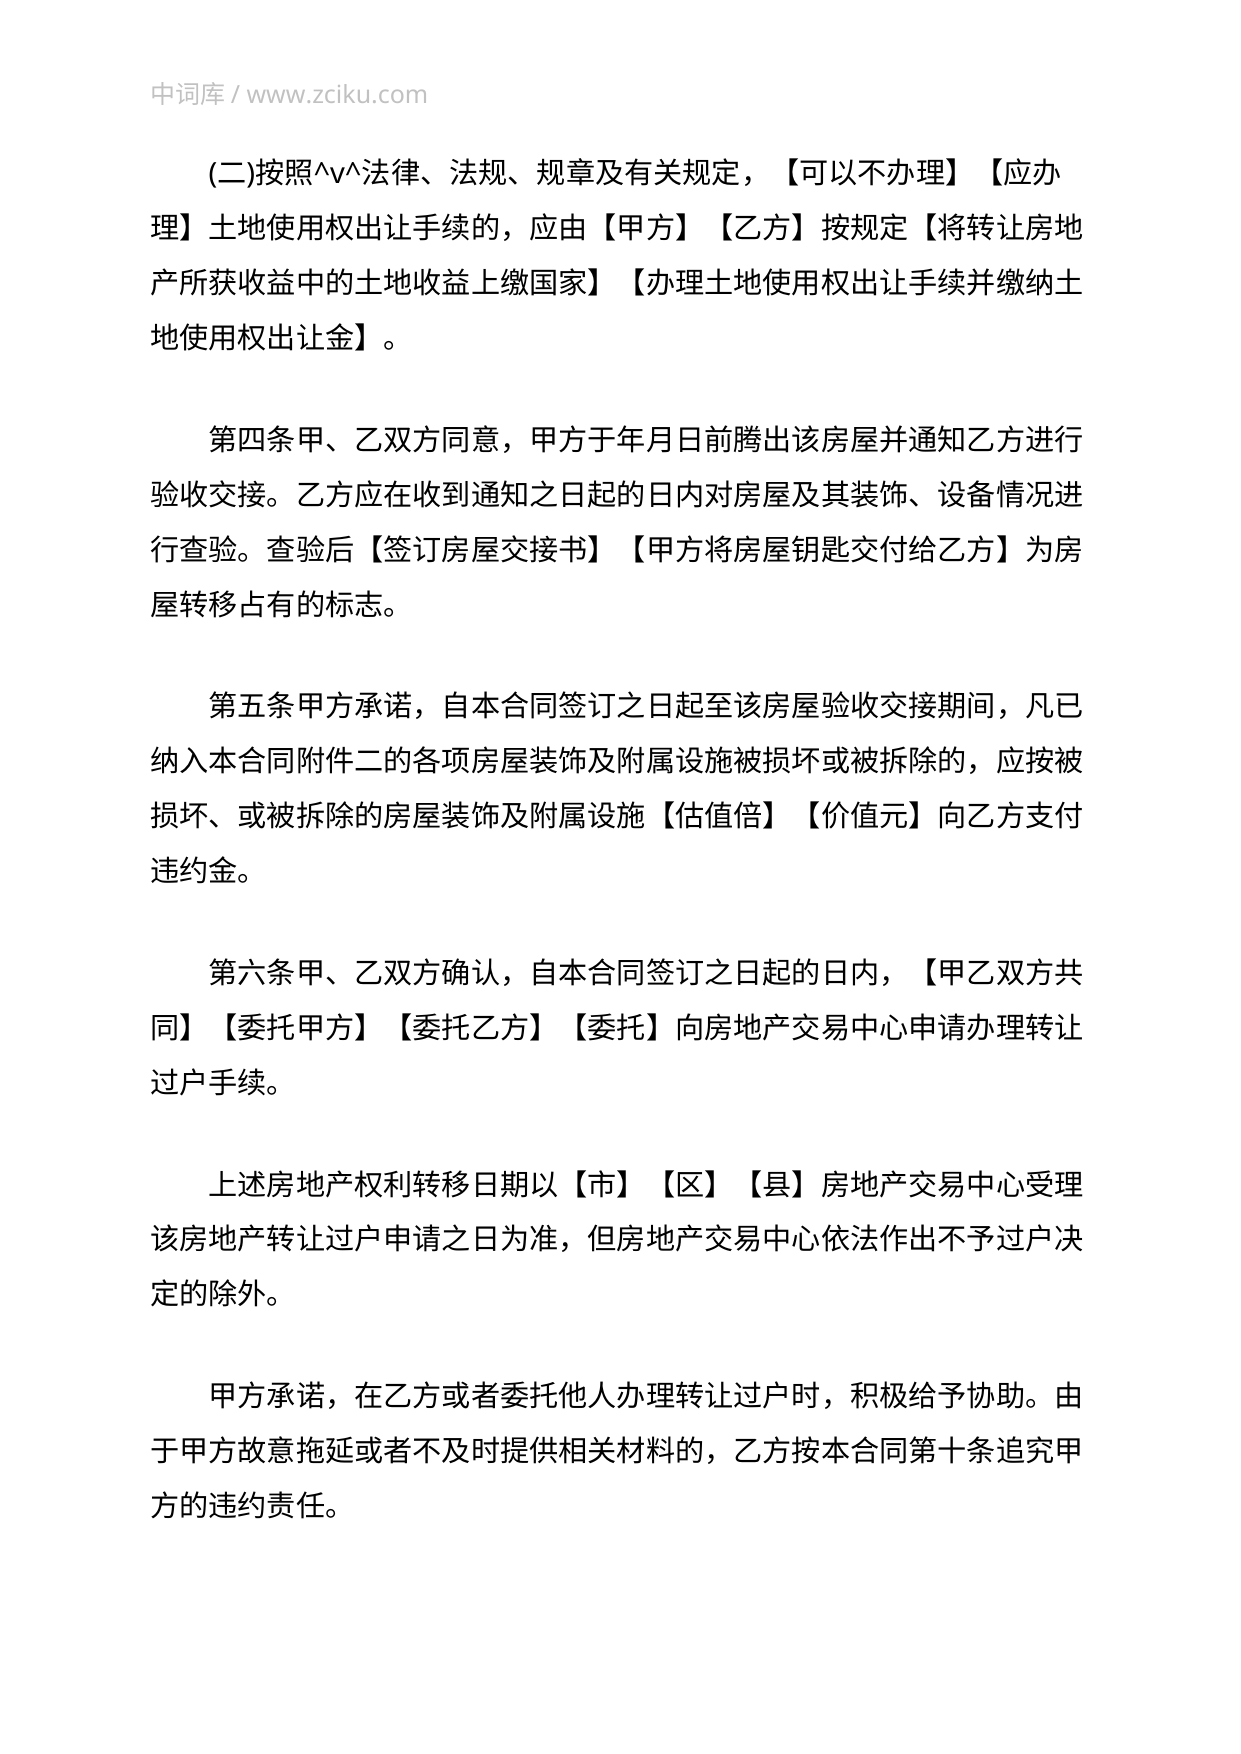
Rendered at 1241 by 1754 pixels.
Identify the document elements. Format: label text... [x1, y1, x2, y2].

text 甲方承诺，在乙方或者委托他人办理转让过户时，积极给予协助。由于甲方故意拖延或者不及时提供相关材料的，乙方按本合同第十条追究甲方的违约责任。 [150, 1373, 1090, 1525]
text 第六条甲、乙双方确认，自本合同签订之日起的日内，【甲乙双方共同】【委托甲方】【委托乙方】【委托】向房地产交易中心申请办理转让过户手续。 [150, 949, 1090, 1102]
text (二)按照^v^法律、法规、规章及有关规定，【可以不办理】【应办理】土地使用权出让手续的，应由【甲方】【乙方】按规定【将转让房地产所获收益中的土地收益上缴国家】【办理土地使用权出让手续并缴纳土地使用权出让金】。 [150, 150, 1090, 357]
text 上述房地产权利转移日期以【市】【区】【县】房地产交易中心受理该房地产转让过户申请之日为准，但房地产交易中心依法作出不予过户决定的除外。 [150, 1161, 1090, 1313]
text 第五条甲方承诺，自本合同签订之日起至该房屋验收交接期间，凡已纳入本合同附件二的各项房屋装饰及附属设施被损坏或被拆除的，应按被损坏、或被拆除的房屋装饰及附属设施【估值倍】【价值元】向乙方支付违约金。 [150, 683, 1090, 890]
text 第四条甲、乙双方同意，甲方于年月日前腾出该房屋并通知乙方进行验收交接。乙方应在收到通知之日起的日内对房屋及其装饰、设备情况进行查验。查验后【签订房屋交接书】【甲方将房屋钥匙交付给乙方】为房屋转移占有的标志。 [150, 417, 1090, 623]
